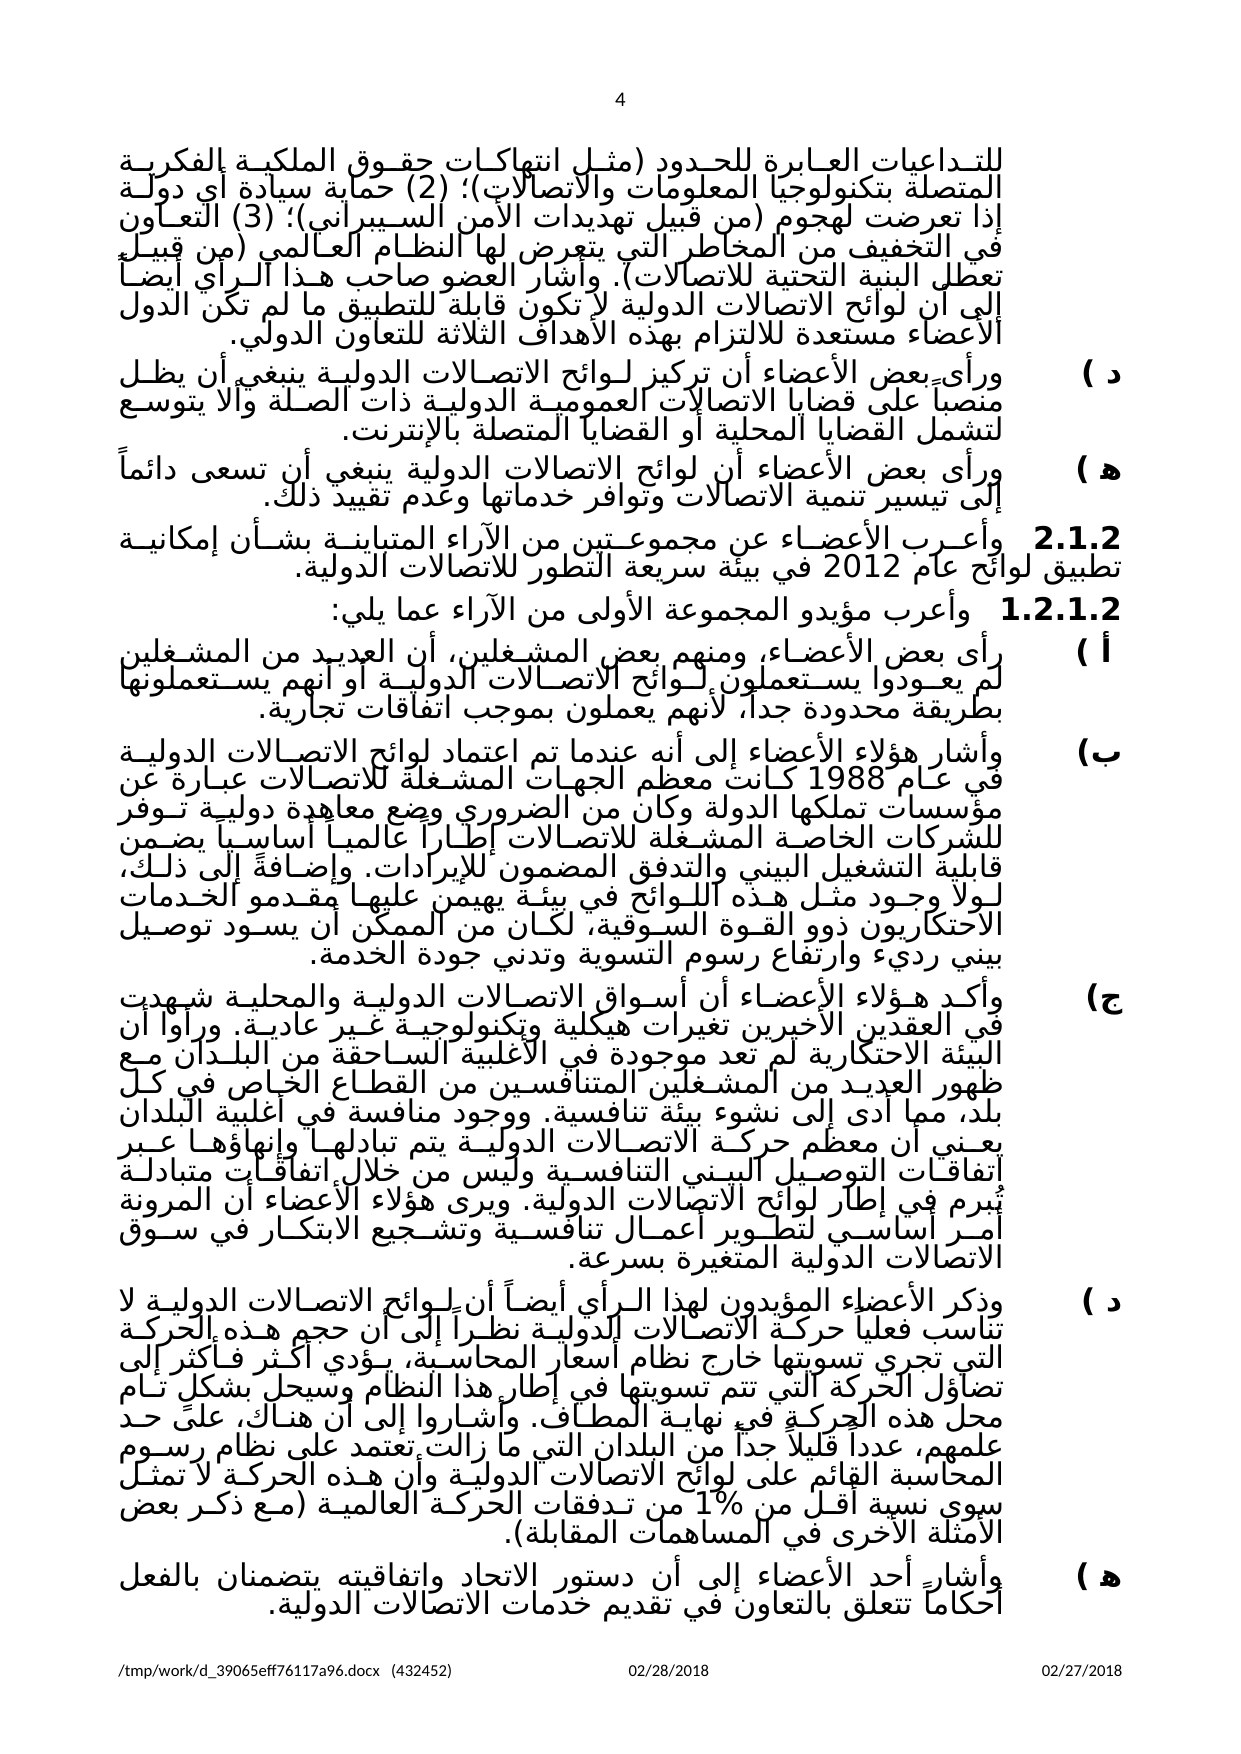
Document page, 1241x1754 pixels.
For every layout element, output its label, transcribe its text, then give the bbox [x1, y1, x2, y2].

text د ) وذكر الأعضاء المؤيدون لهذا الرأي أيضاً أن لوائح الاتصالات الدولية لا تناسب فعلياً حركة الاتصالات الدولية نظراً إلى أن حجم هذه الحركة التي تجري تسويتها خارج نظام أسعار المحاسبة، يؤدي أكثر فأكثر إلى تضاؤل الحركة التي تتم تسويتها في إطار هذا النظام وسيحل بشكلٍ تام محل هذه الحركة في نهاية المطاف. وأشاروا إلى أن هناك، على حد علمهم، عدداً قليلاً جداً من البلدان التي ما زالت تعتمد على نظام رسوم المحاسبة القائم على لوائح الاتصالات الدولية وأن هذه الحركة لا تمثل سوى نسبة أقل من %1 من تدفقات الحركة العالمية (مع ذكر بعض الأمثلة الأخرى في المساهمات المقابلة). [118, 1288, 1122, 1551]
text ﻫ ) وأشار أحد الأعضاء إلى أن دستور الاتحاد واتفاقيته يتضمنان بالفعل أحكاماً تتعلق بالتعاون في تقديم خدمات الاتصالات الدولية. [118, 1563, 1122, 1622]
text ﻫ ) ورأى بعض الأعضاء أن لوائح الاتصالات الدولية ينبغي أن تسعى دائماً إلى تيسير تنمية الاتصالات وتوافر خدماتها وعدم تقييد ذلك. [118, 456, 1122, 514]
text ب) وأشار هؤلاء الأعضاء إلى أنه عندما تم اعتماد لوائح الاتصالات الدولية في عام 1988 كانت معظم الجهات المشغلة للاتصالات عبارة عن مؤسسات تملكها الدولة وكان من الضروري وضع معاهدة دولية توفر للشركات الخاصة المشغلة للاتصالات إطاراً عالمياً أساسياً يضمن قابلية التشغيل البيني والتدفق المضمون للإيرادات. وإضافةً إلى ذلك، لولا وجود مثل هذه اللوائح في بيئة يهيمن عليها مقدمو الخدمات الاحتكاريون ذوو القوة السوقية، لكان من الممكن أن يسود توصيل بيني رديء وارتفاع رسوم التسوية وتدني جودة الخدمة. [118, 739, 1122, 972]
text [118, 148, 1122, 352]
text 1.2.1.2 وأعرب مؤيدو المجموعة الأولى من الآراء عما يلي: [708, 597, 1122, 626]
text ج) وأكد هؤلاء الأعضاء أن أسواق الاتصالات الدولية والمحلية شهدت في العقدين الأخيرين تغيرات هيكلية وتكنولوجية غير عادية. ورأوا أن البيئة الاحتكارية لم تعد موجودة في الأغلبية الساحقة من البلدان مع ظهور العديد من المشغلين المتنافسين من القطاع الخاص في كل بلد، مما أدى إلى نشوء بيئة تنافسية. ووجود منافسة في أغلبية البلدان يعني أن معظم حركة الاتصالات الدولية يتم تبادلها وإنهاؤها عبر اتفاقات التوصيل البيني التنافسية وليس من خلال اتفاقات متبادلة تُبرم في إطار لوائح الاتصالات الدولية. ويرى هؤلاء الأعضاء أن المرونة أمر أساسي لتطوير أعمال تنافسية وتشجيع الابتكار في سوق الاتصالات الدولية المتغيرة بسرعة. [118, 984, 1122, 1276]
text 1.2.1.2 وأعرب مؤيدو المجموعة الأولى من الآراء عما يلي: [118, 597, 775, 626]
text 2.1.2 وأعرب الأعضاء عن مجموعتين من الآراء المتباينة بشأن إمكانية تطبيق لوائح عام 2012 في بيئة سريعة التطور للاتصالات الدولية. [118, 527, 1122, 585]
text د ) ورأى بعض الأعضاء أن تركيز لوائح الاتصالات الدولية ينبغي أن يظل منصباً على قضايا الاتصالات العمومية الدولية ذات الصلة وألا يتوسع لتشمل القضايا المحلية أو القضايا المتصلة بالإنترنت. [118, 360, 1122, 447]
text أ ) رأى بعض الأعضاء، ومنهم بعض المشغلين، أن العديد من المشغلين لم يعودوا يستعملون لوائح الاتصالات الدولية أو أنهم يستعملونها بطريقة محدودة جداً، لأنهم يعملون بموجب اتفاقات تجارية. [118, 639, 1122, 726]
